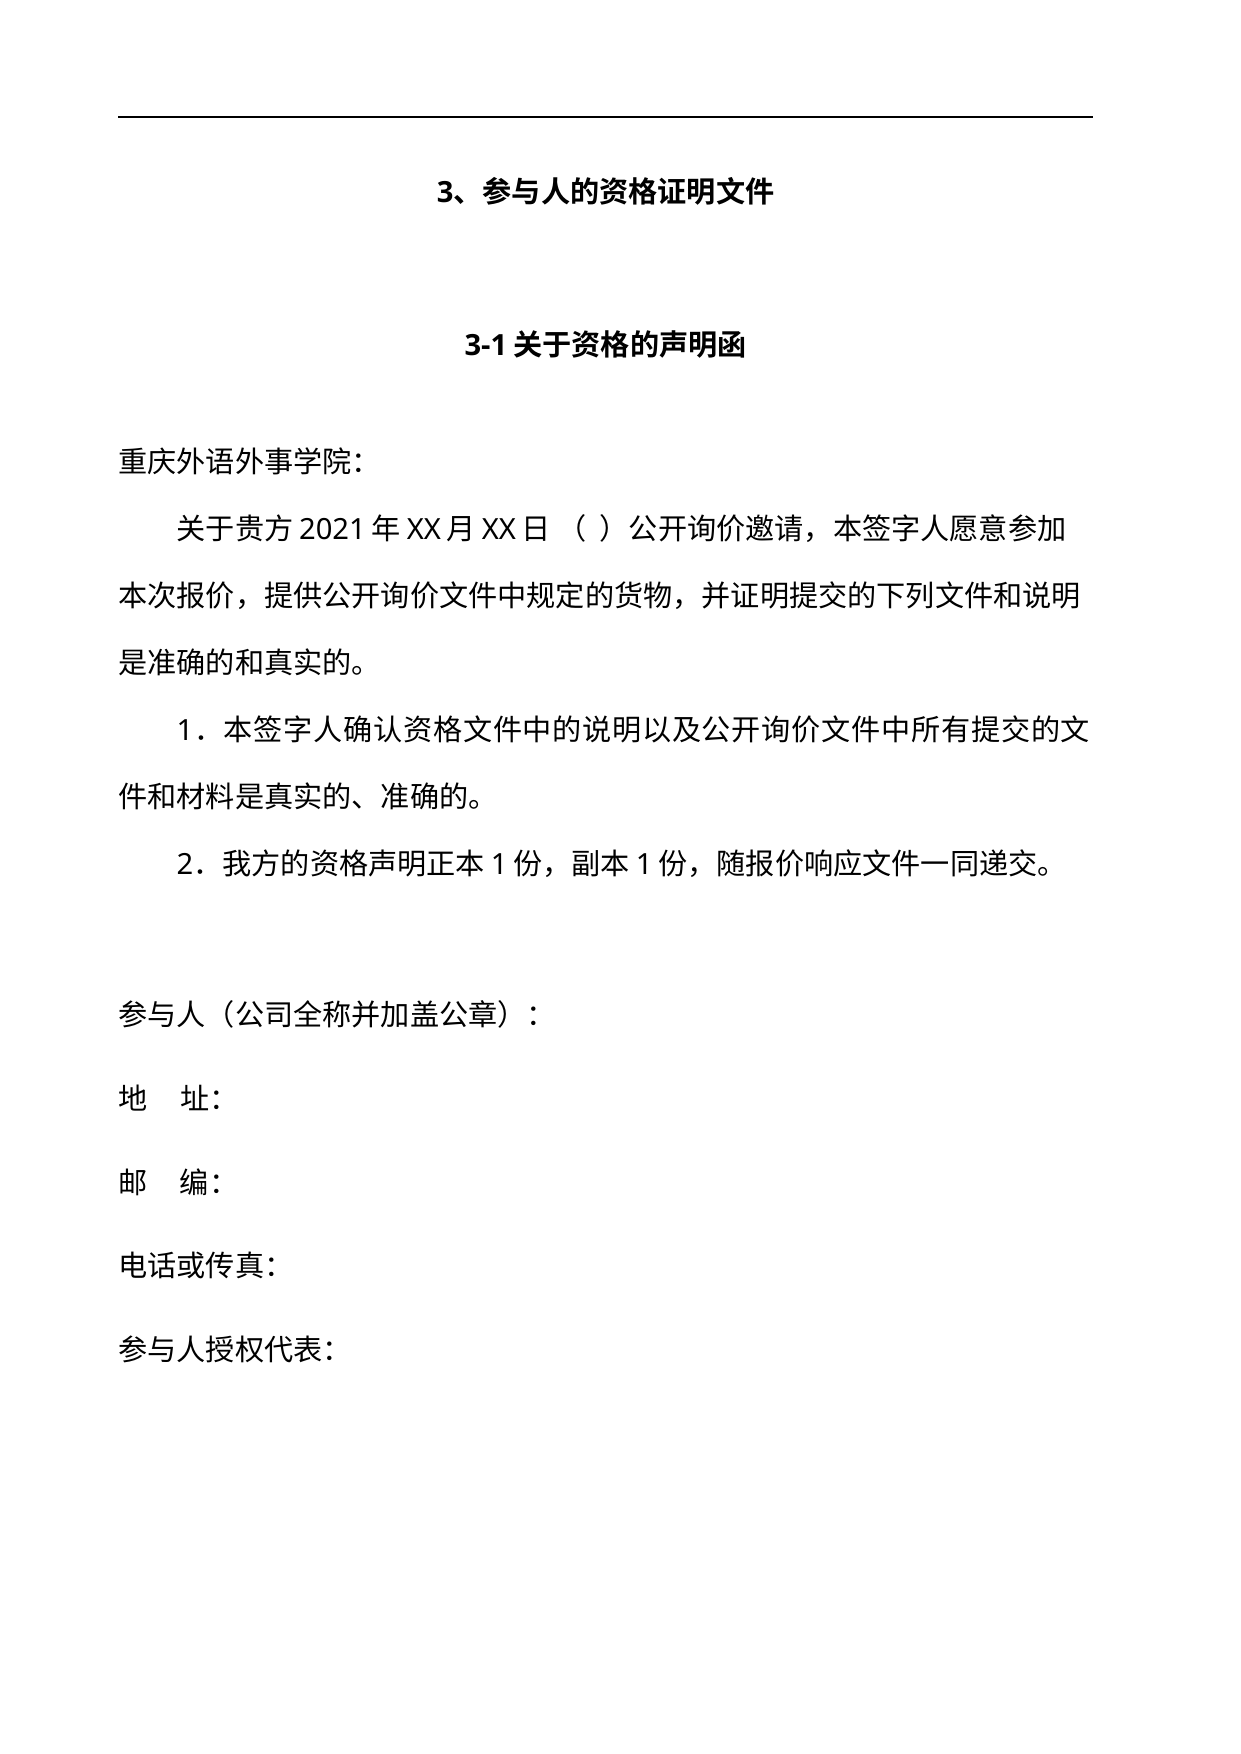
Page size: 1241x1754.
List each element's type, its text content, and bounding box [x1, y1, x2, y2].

text 3-1关于资格的声明函 [118, 309, 1093, 409]
text 地 址： [118, 1063, 1093, 1130]
text 2．我方的资格声明正本1份，副本1份，随报价响应文件一同递交。 [118, 828, 1093, 896]
text 参与人授权代表： [118, 1314, 1093, 1381]
text 关于贵方2021年XX月XX日 （ ）公开询价邀请，本签字人愿意参加本次报价，提供公开询价文件中规定的货物，并证明提交的下列文件和说明是准确的和真实的。 [118, 493, 1093, 694]
text 3、参与人的资格证明文件 [118, 156, 1093, 223]
text 参与人（公司全称并加盖公章）： [118, 979, 1093, 1046]
text 邮 编： [118, 1147, 1093, 1214]
text 重庆外语外事学院： [118, 426, 1093, 493]
text 1．本签字人确认资格文件中的说明以及公开询价文件中所有提交的文件和材料是真实的、准确的。 [118, 694, 1093, 828]
text 电话或传真： [118, 1231, 1093, 1298]
